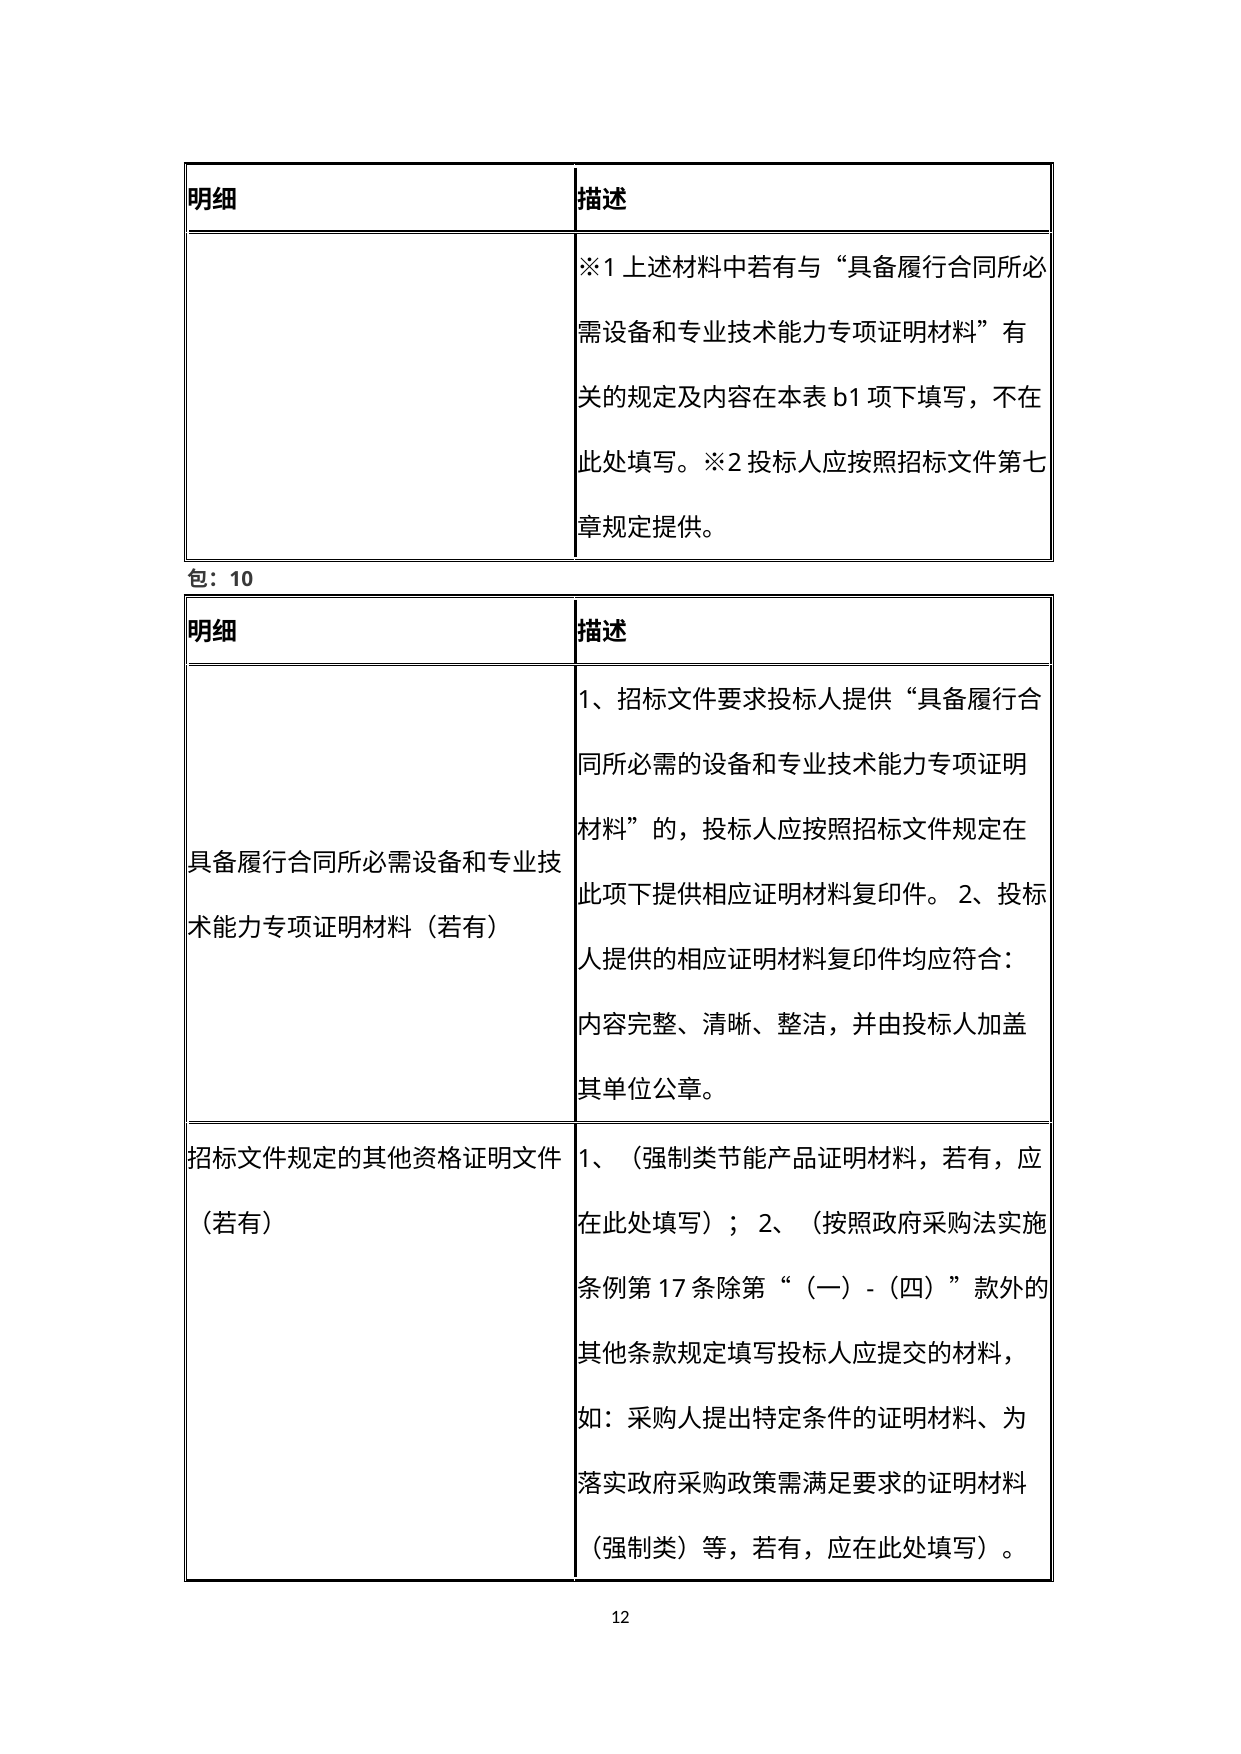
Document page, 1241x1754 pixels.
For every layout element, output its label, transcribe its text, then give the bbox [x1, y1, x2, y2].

table_header 明细 [187, 164, 575, 230]
table_cell 招标文件规定的其他资格证明文件（若有） [185, 1121, 575, 1579]
table_cell 具备履行合同所必需设备和专业技术能力专项证明材料（若有） [187, 663, 574, 1121]
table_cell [575, 1121, 1052, 1579]
table_header 描述 [575, 598, 1050, 662]
table_header 明细 [187, 596, 575, 662]
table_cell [575, 230, 1051, 558]
table_header 描述 [575, 165, 1050, 230]
table_cell 1、招标文件要求投标人提供“具备履行合同所必需的设备和专业技术能力专项证明材料”的，投标人应按照招标文件规定在此项下提供相应证明材料复印件。 2、投标人提供的相应证明材料复印件均应符合：内容完整、清晰、整洁，并由投标人加盖其单位公章。 [577, 663, 1051, 1121]
text 包：10 [187, 562, 1053, 594]
table_cell 招标文件规定的其他资格证明文件（若有） [187, 230, 575, 558]
